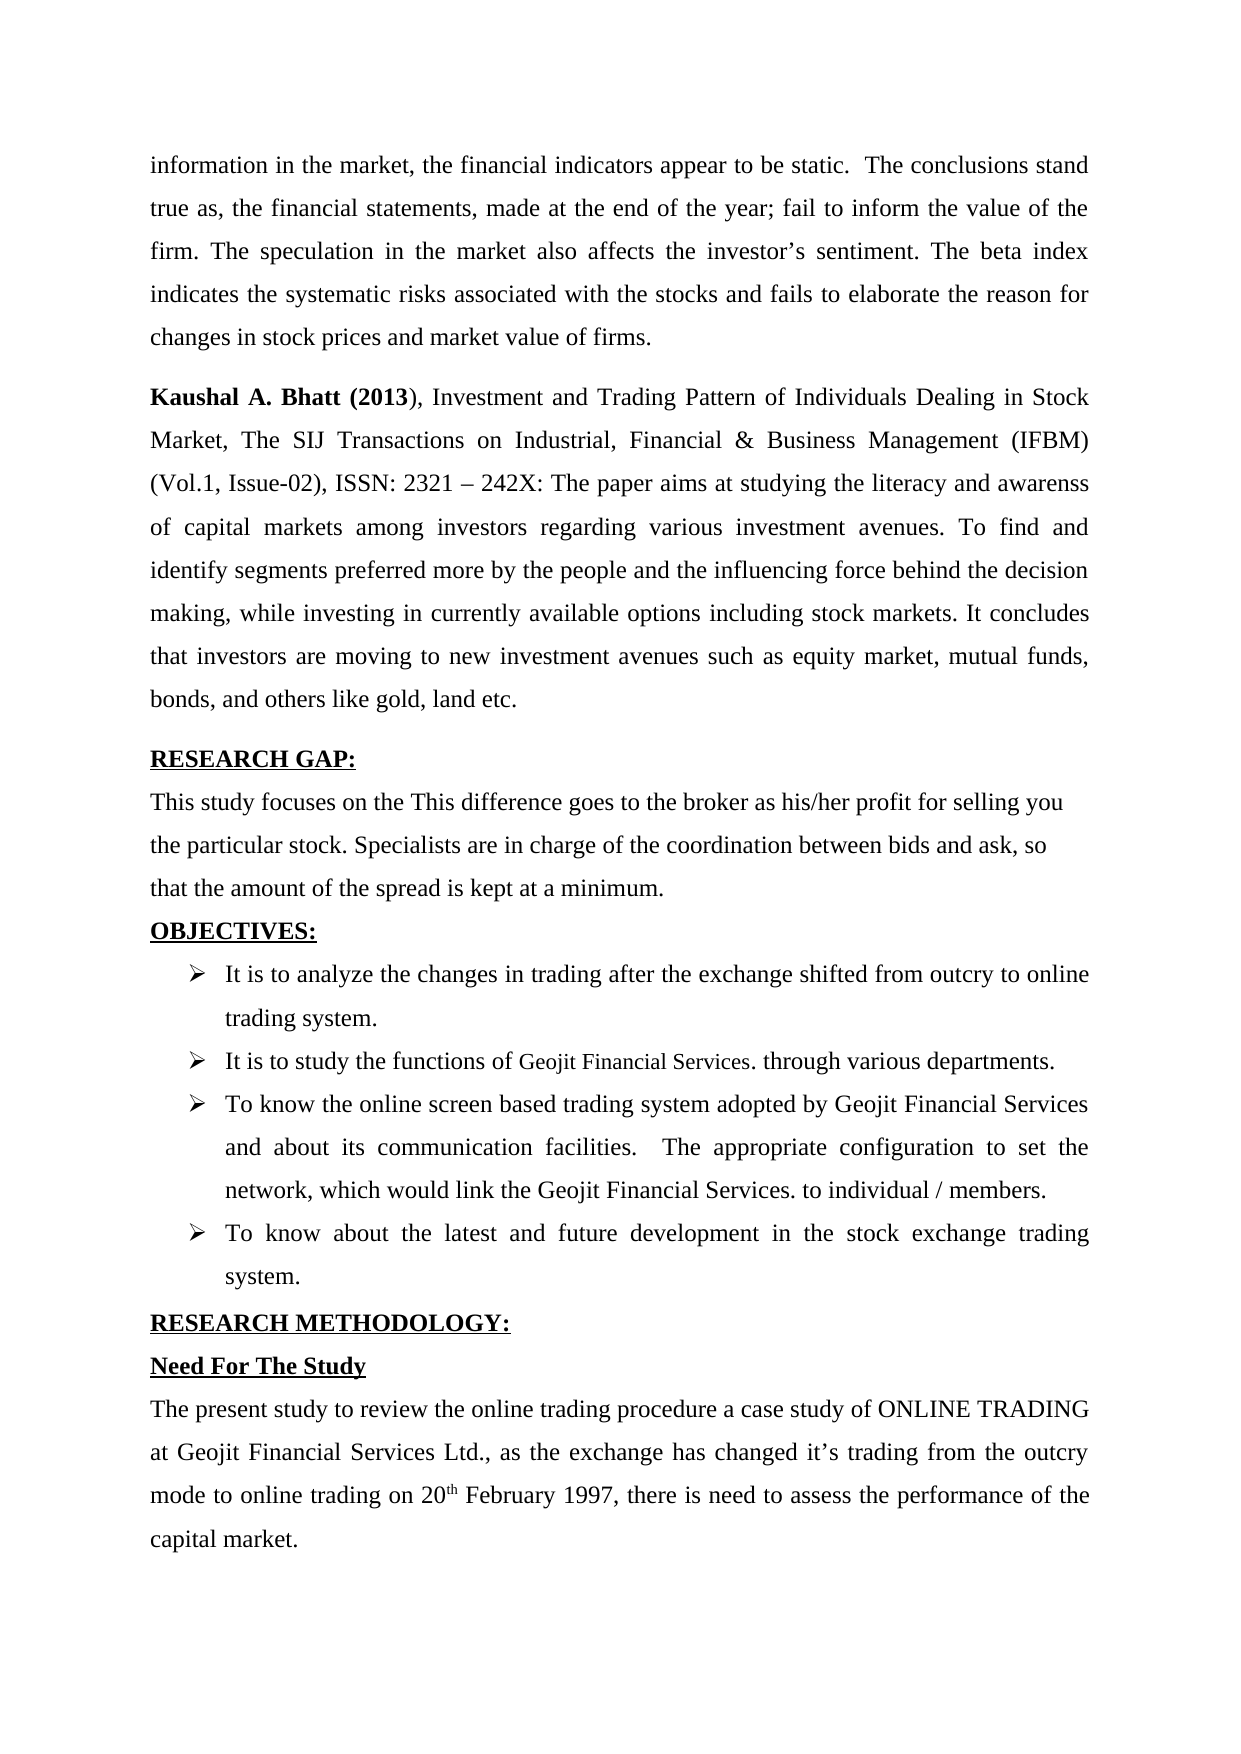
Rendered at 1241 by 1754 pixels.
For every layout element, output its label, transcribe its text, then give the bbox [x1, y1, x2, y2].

text Kaushal A. Bhatt (2013), Investment and Trading Pattern of Individuals Dealing in Stock Market, The SIJ Transactions on Industrial, Financial & Business Management (IFBM) (Vol.1, Issue-02), ISSN: 2321 – 242X: The paper aims at studying the literacy and awarenss of capital markets among investors regarding various investment avenues. To find and identify segments preferred more by the people and the influencing force behind the decision making, while investing in currently available options including stock markets. It concludes that investors are moving to new investment avenues such as equity market, mutual funds, bonds, and others like gold, land etc. [150, 382, 1090, 713]
list To know the online screen based trading system adopted by Geojit Financial Services and about its communication facilities. The appropriate configuration to set the network, which would link the Geojit Financial Services. to individual / members. [187, 1089, 1090, 1204]
list It is to analyze the changes in trading after the exchange shifted from outcry to online trading system. [187, 959, 1090, 1031]
text This study focuses on the This difference goes to the broker as his/her profit for selling you the particular stock. Specialists are in charge of the coordination between bids and ask, so that the amount of the spread is kept at a minimum. [150, 787, 1090, 902]
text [150, 150, 1090, 351]
text OBJECTIVES: [150, 916, 1090, 945]
list To know about the latest and future development in the stock exchange trading system. [187, 1218, 1090, 1290]
text The present study to review the online trading procedure a case study of ONLINE TRADING at Geojit Financial Services Ltd., as the exchange has changed it’s trading from the outcry mode to online trading on 20th February 1997, there is need to assess the performance of the capital market. [150, 1394, 1090, 1552]
text RESEARCH METHODOLOGY: [150, 1308, 1090, 1337]
list It is to study the functions of Geojit Financial Services. through various departments. [187, 1046, 1090, 1074]
text Need For The Study [150, 1351, 1090, 1380]
text RESEARCH GAP: [150, 744, 1090, 773]
